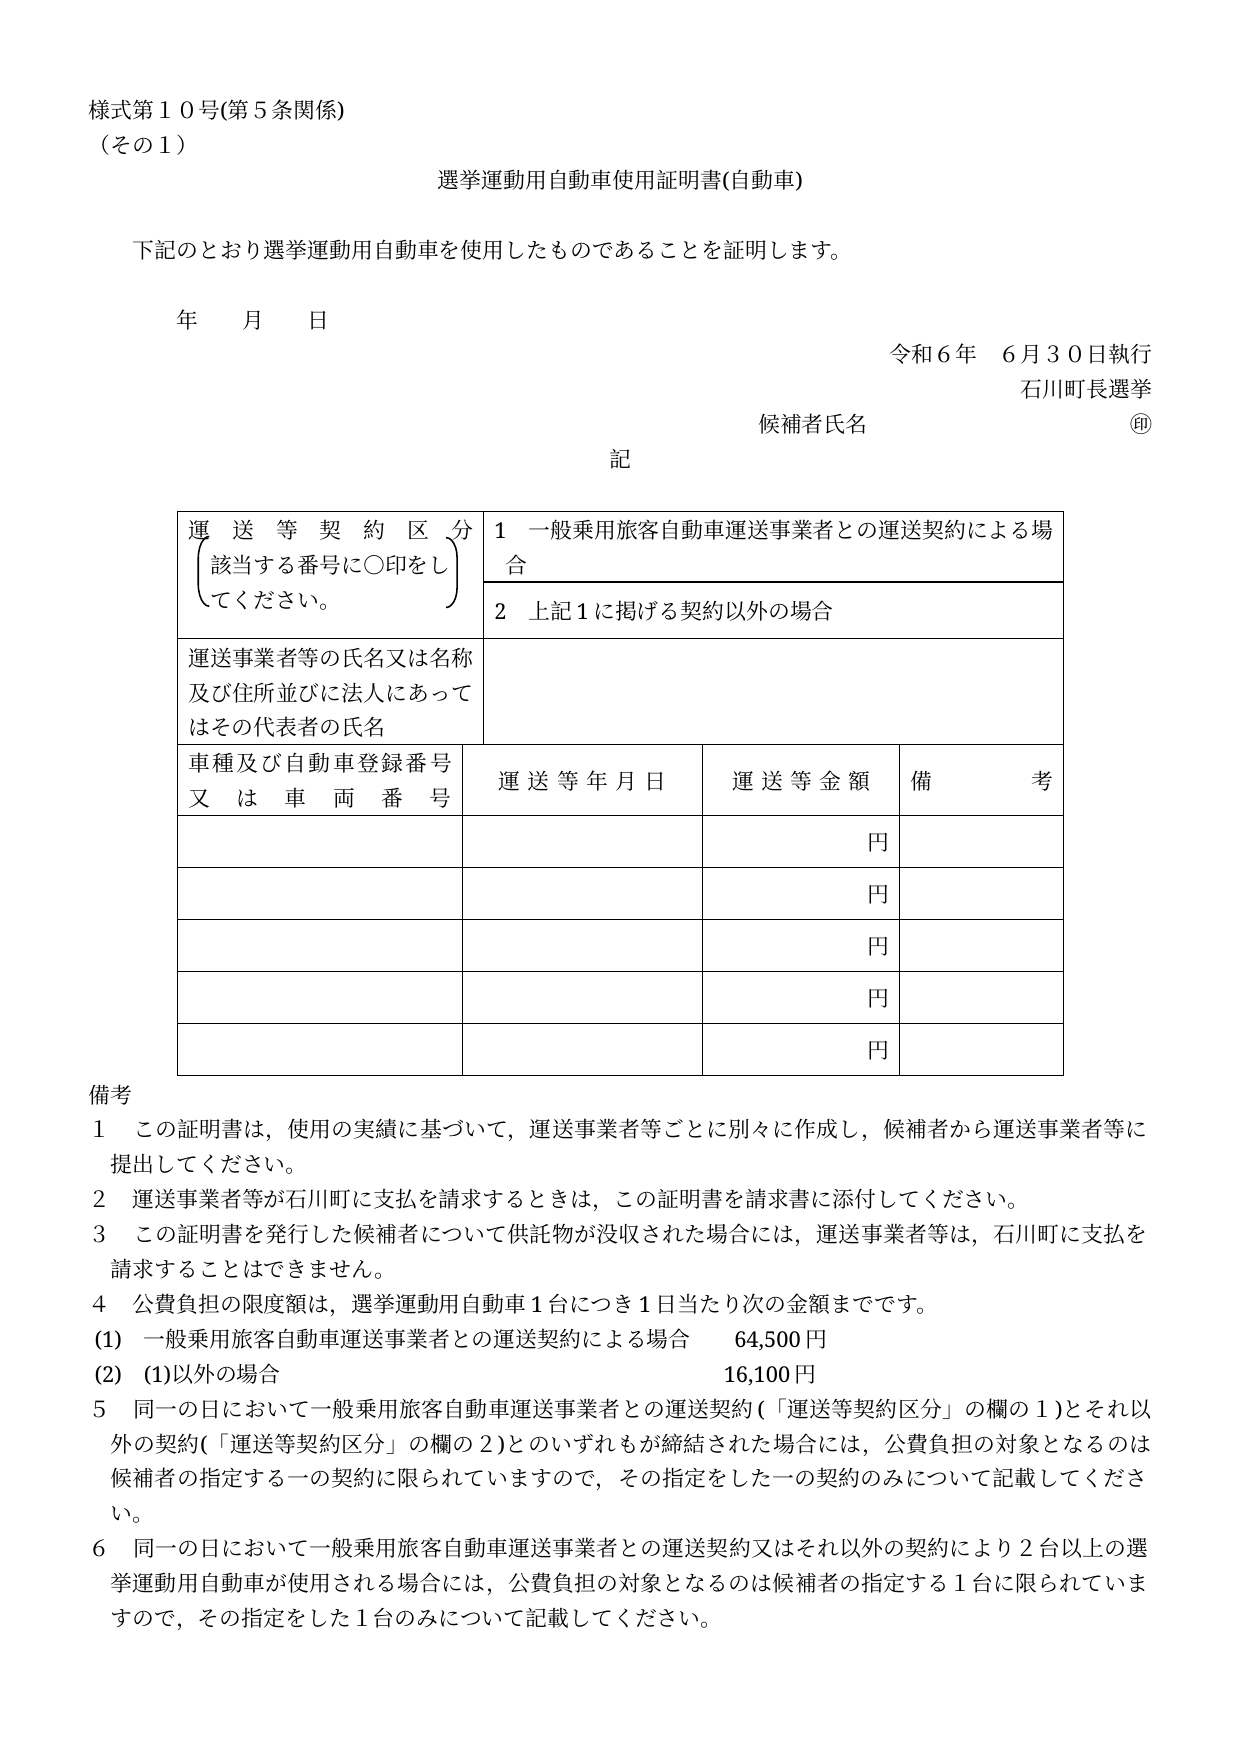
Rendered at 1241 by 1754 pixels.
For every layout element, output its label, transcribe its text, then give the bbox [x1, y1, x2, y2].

text 選挙運動用自動車使用証明書(自動車) [89, 162, 1152, 196]
table_cell [900, 920, 1063, 971]
table_cell 円 [703, 816, 899, 867]
table_cell [178, 816, 462, 867]
text 候補者氏名 ㊞ [89, 406, 1152, 441]
table_cell [178, 972, 462, 1023]
table_header 運送等契約区分 該当する番号に○印をし てください。 [178, 512, 483, 638]
table_cell [900, 1024, 1063, 1075]
text ２ 運送事業者等が石川町に支払を請求するときは，この証明書を請求書に添付してください。 [89, 1181, 1152, 1216]
table_cell 円 [703, 920, 899, 971]
table_cell [463, 816, 702, 867]
table_cell 円 [703, 868, 899, 919]
text (1) 一般乗用旅客自動車運送事業者との運送契約による場合 64,500円 [89, 1320, 1152, 1355]
table_cell [463, 868, 702, 919]
table_cell [900, 868, 1063, 919]
text 石川町長選挙 [89, 371, 1152, 406]
table_header 1 一般乗用旅客自動車運送事業者との運送契約による場合 [484, 512, 1063, 581]
text 令和６年 ６月３０日執行 [89, 336, 1152, 371]
table_cell [484, 639, 1063, 744]
text ３ この証明書を発行した候補者について供託物が没収された場合には，運送事業者等は，石川町に支払を請求することはできません。 [89, 1216, 1152, 1286]
text 記 [89, 441, 1152, 476]
text ５ 同一の日において一般乗用旅客自動車運送事業者との運送契約(「運送等契約区分」の欄の１)とそれ以外の契約(「運送等契約区分」の欄の２)とのいずれもが締結された場合には，公費負担の対象となるのは候補者の指定する一の契約に限られていますので，その指定をした一の契約のみについて記載してください。 [89, 1390, 1152, 1530]
table_cell [178, 1024, 462, 1075]
text (2) (1)以外の場合 16,100円 [89, 1355, 1152, 1390]
text 備考 [89, 1076, 1152, 1111]
text 年 月 日 [132, 301, 1152, 336]
table_cell [463, 1024, 702, 1075]
table_cell [900, 816, 1063, 867]
table_cell [178, 868, 462, 919]
table_cell 運送等金額 [703, 745, 899, 815]
table_cell 備考 [900, 745, 1063, 815]
table_cell [900, 972, 1063, 1023]
table_cell [463, 972, 702, 1023]
text １ この証明書は，使用の実績に基づいて，運送事業者等ごとに別々に作成し，候補者から運送事業者等に提出してください。 [89, 1111, 1152, 1181]
text 様式第１０号(第５条関係) [89, 92, 1152, 127]
text ６ 同一の日において一般乗用旅客自動車運送事業者との運送契約又はそれ以外の契約により２台以上の選挙運動用自動車が使用される場合には，公費負担の対象となるのは候補者の指定する１台に限られていますので，その指定をした１台のみについて記載してください。 [89, 1530, 1152, 1634]
table_cell 2 上記1に掲げる契約以外の場合 [484, 583, 1063, 638]
table_cell [178, 920, 462, 971]
table_cell 運送事業者等の氏名又は名称及び住所並びに法人にあってはその代表者の氏名 [178, 639, 483, 744]
text 下記のとおり選挙運動用自動車を使用したものであることを証明します。 [132, 231, 1152, 266]
text ４ 公費負担の限度額は，選挙運動用自動車1台につき1日当たり次の金額までです。 [89, 1286, 1152, 1320]
table_cell 円 [703, 1024, 899, 1075]
table_cell [463, 920, 702, 971]
table_cell 円 [703, 972, 899, 1023]
table_cell 運送等年月日 [463, 745, 702, 815]
table_cell 車種及び自動車登録番号又は車両番号 [178, 745, 462, 815]
text （その１） [89, 127, 1152, 162]
